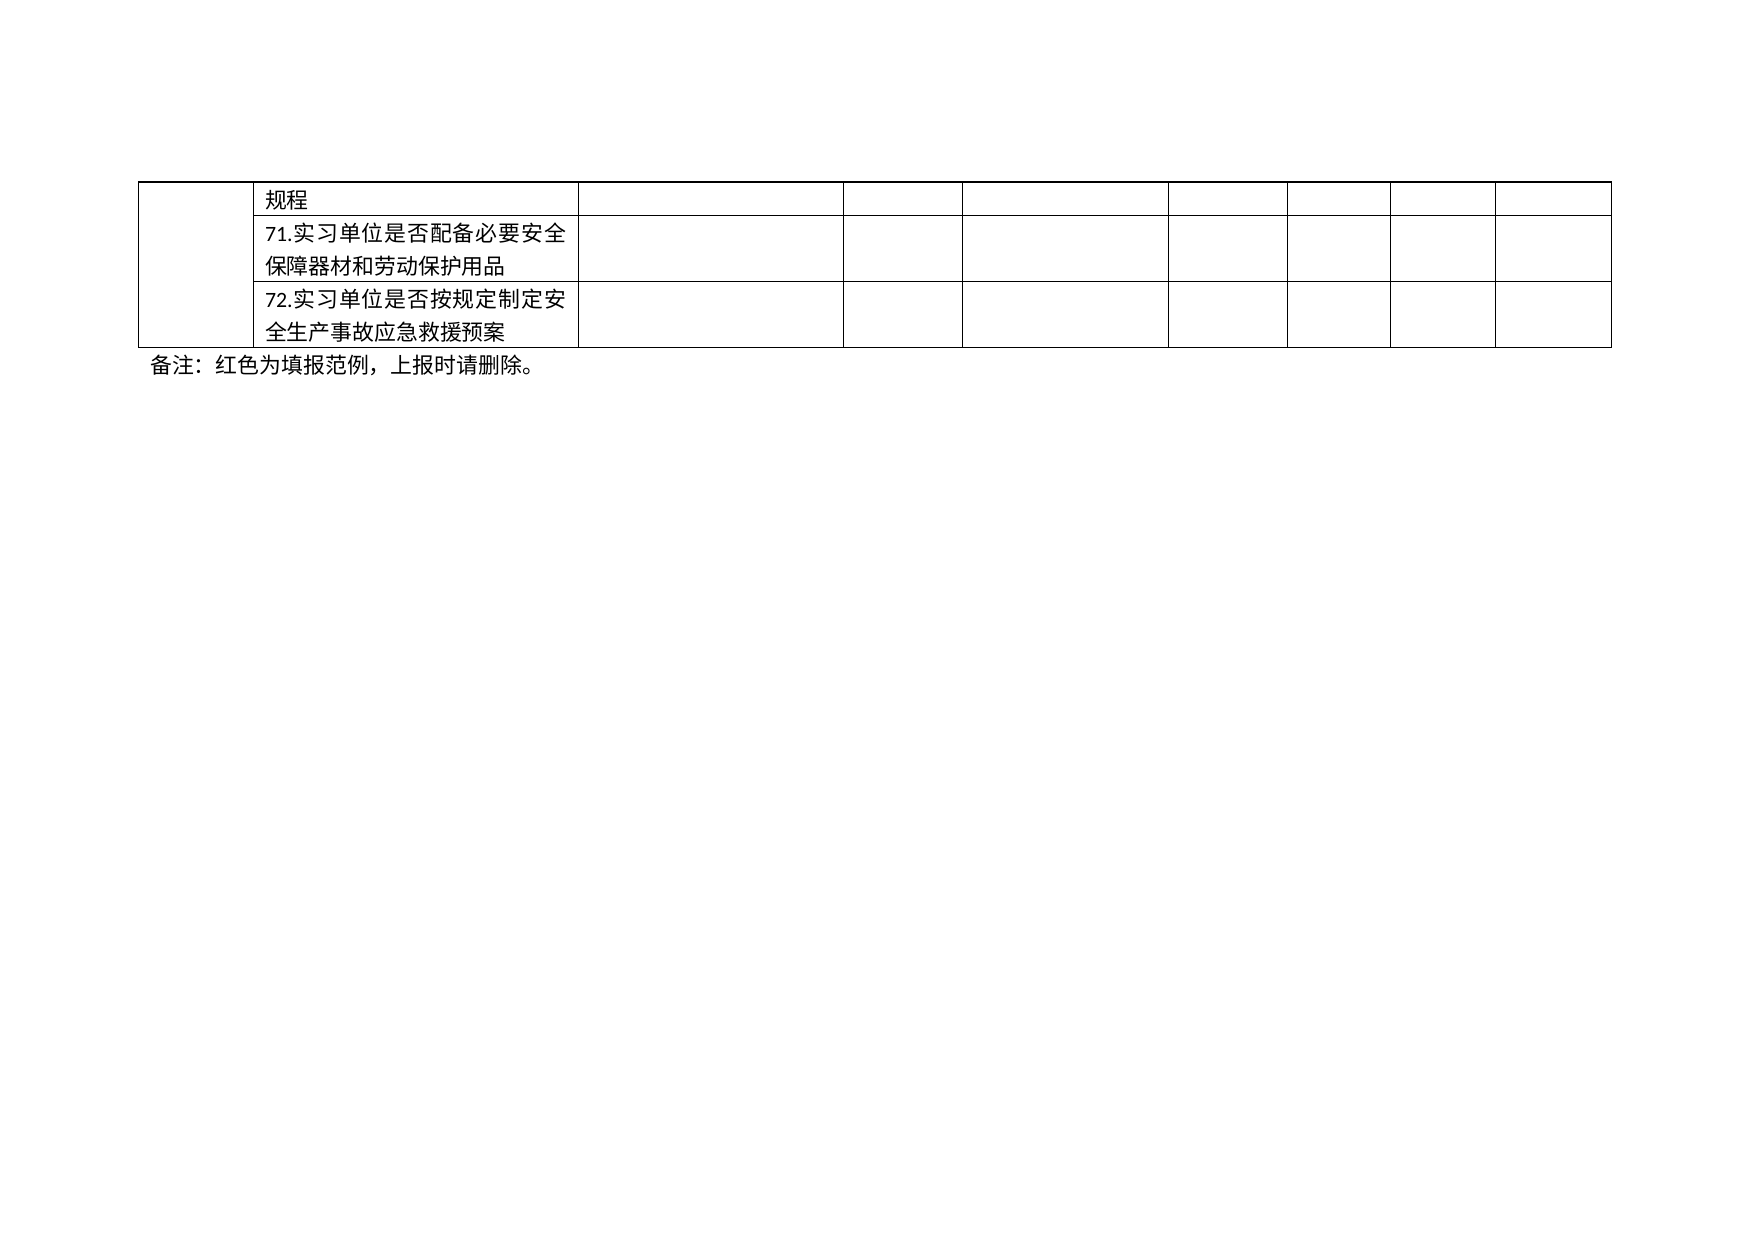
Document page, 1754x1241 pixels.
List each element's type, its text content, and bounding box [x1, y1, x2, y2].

table_cell [1288, 282, 1390, 347]
table_cell [844, 216, 962, 281]
table_cell [1496, 282, 1611, 347]
table_cell [844, 183, 962, 215]
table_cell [254, 183, 578, 215]
table_cell [1169, 216, 1287, 281]
table_cell 72.实习单位是否按规定制定安全生产事故应急救援预案 [254, 282, 578, 347]
table_cell [1169, 183, 1287, 215]
table_cell [1391, 216, 1495, 281]
table_cell [1496, 216, 1611, 281]
table_cell [1169, 282, 1287, 347]
table_cell [1391, 282, 1495, 347]
table_cell [1288, 183, 1390, 215]
table_cell 71.实习单位是否配备必要安全保障器材和劳动保护用品 [254, 216, 578, 281]
table_cell [963, 183, 1168, 215]
table_cell [963, 282, 1168, 347]
table_cell [844, 282, 962, 347]
table_cell [579, 216, 843, 281]
table_cell [963, 216, 1168, 281]
text 备注：红色为填报范例，上报时请删除。 [150, 348, 1604, 381]
table_cell [1496, 183, 1611, 215]
table_cell [1391, 183, 1495, 215]
table_cell [1288, 216, 1390, 281]
table_cell [579, 282, 843, 347]
table_cell [579, 183, 843, 215]
